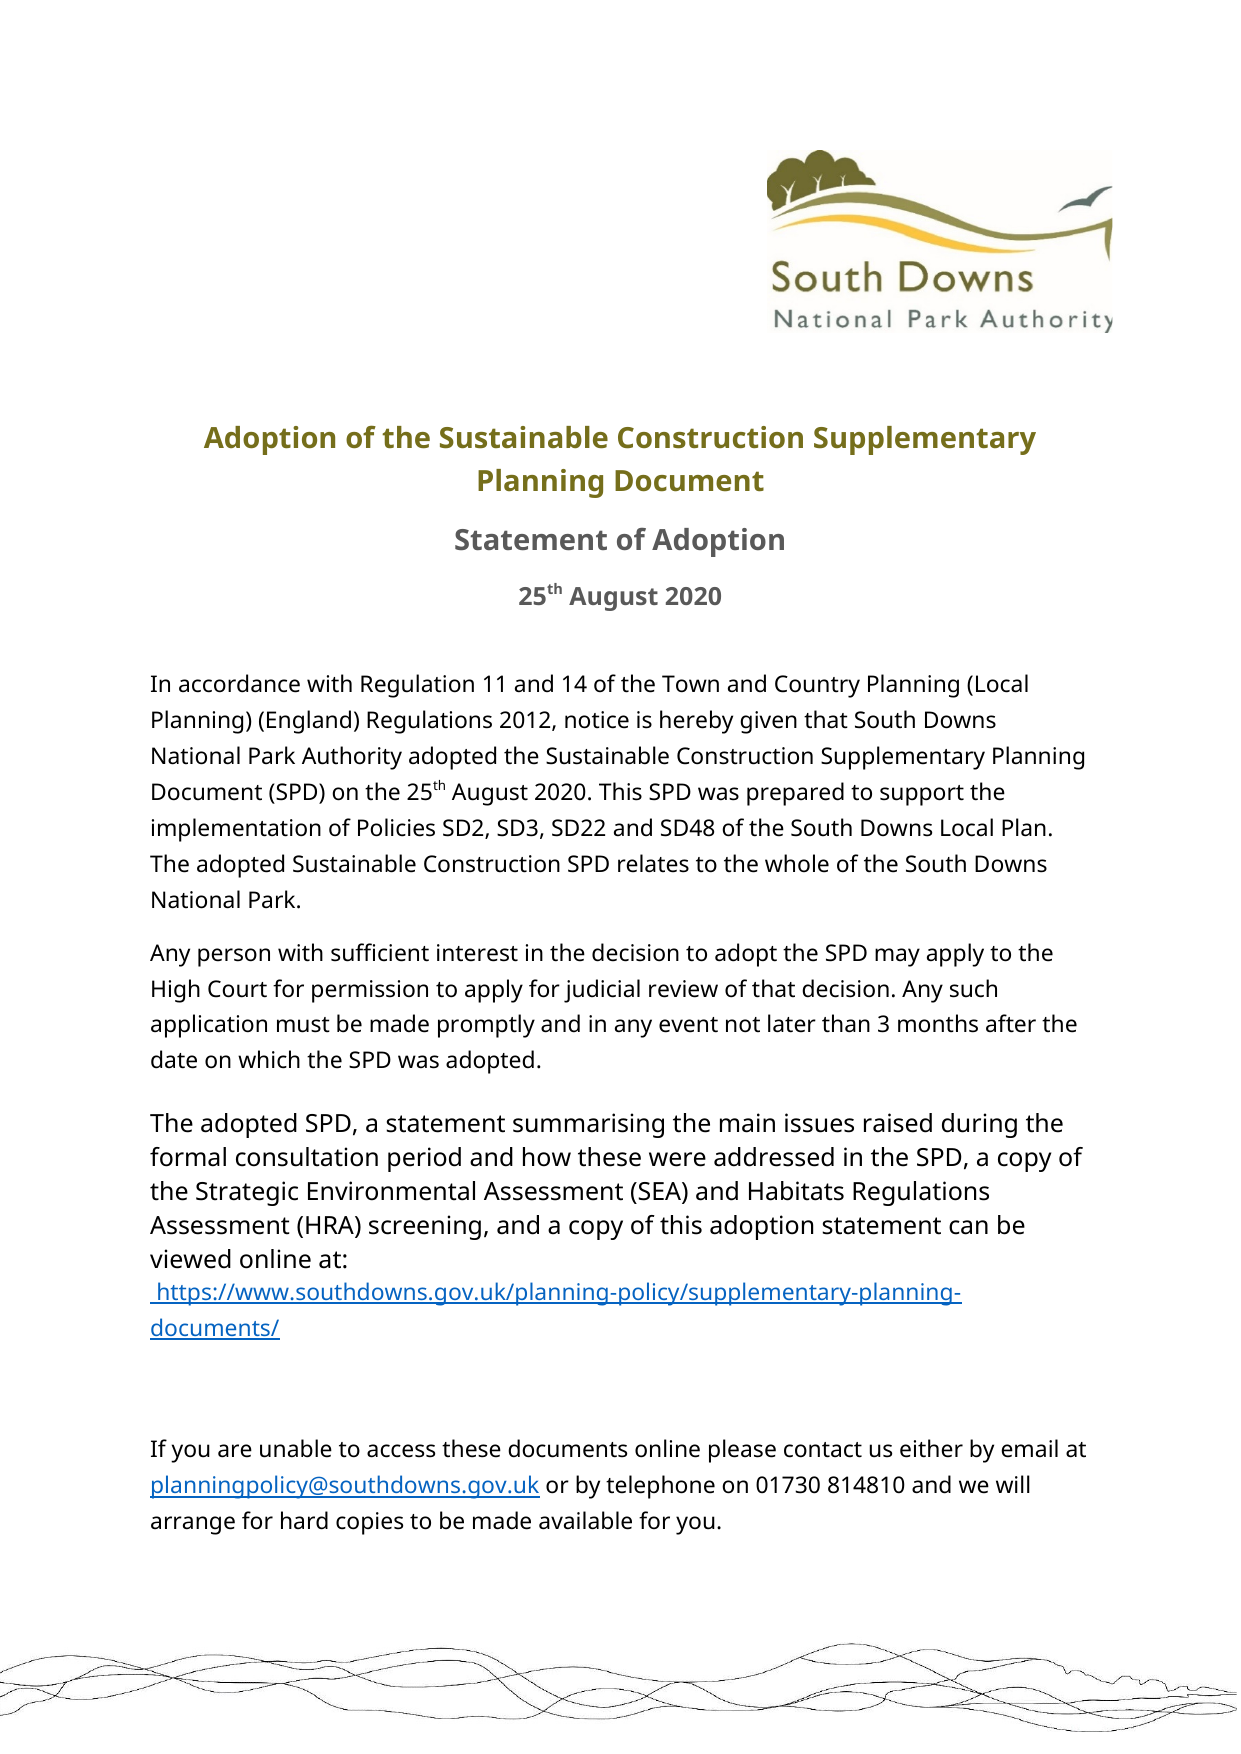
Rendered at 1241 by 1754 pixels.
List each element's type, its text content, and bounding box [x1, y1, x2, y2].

picture [0, 1636, 1237, 1732]
picture [765, 150, 1113, 332]
list Any person with sufficient interest in the decision to adopt the SPD may apply to the High Court for permission to apply for judicial review of that decision. Any such application must be made promptly and in any event not later than 3 months after the date on which the SPD was adopted. [150, 937, 1090, 1076]
text Adoption of the Sustainable Construction Supplementary Planning Document [150, 417, 1090, 500]
text 25th August 2020 [150, 579, 1090, 613]
list https://www.southdowns.gov.uk/planning-policy/supplementary-planning-documents/ [150, 1276, 1090, 1343]
list If you are unable to access these documents online please contact us either by email at planningpolicy@southdowns.gov.uk or by telephone on 01730 814810 and we will arrange for hard copies to be made available for you. [150, 1433, 1090, 1537]
text The adopted SPD, a statement summarising the main issues raised during the formal consultation period and how these were addressed in the SPD, a copy of the Strategic Environmental Assessment (SEA) and Habitats Regulations Assessment (HRA) screening, and a copy of this adoption statement can be viewed online at: [150, 1105, 1090, 1276]
text In accordance with Regulation 11 and 14 of the Town and Country Planning (Local Planning) (England) Regulations 2012, notice is hereby given that South Downs National Park Authority adopted the Sustainable Construction Supplementary Planning Document (SPD) on the 25th August 2020. This SPD was prepared to support the implementation of Policies SD2, SD3, SD22 and SD48 of the South Downs Local Plan. The adopted Sustainable Construction SPD relates to the whole of the South Downs National Park. [150, 668, 1090, 915]
text Statement of Adoption [150, 519, 1090, 559]
